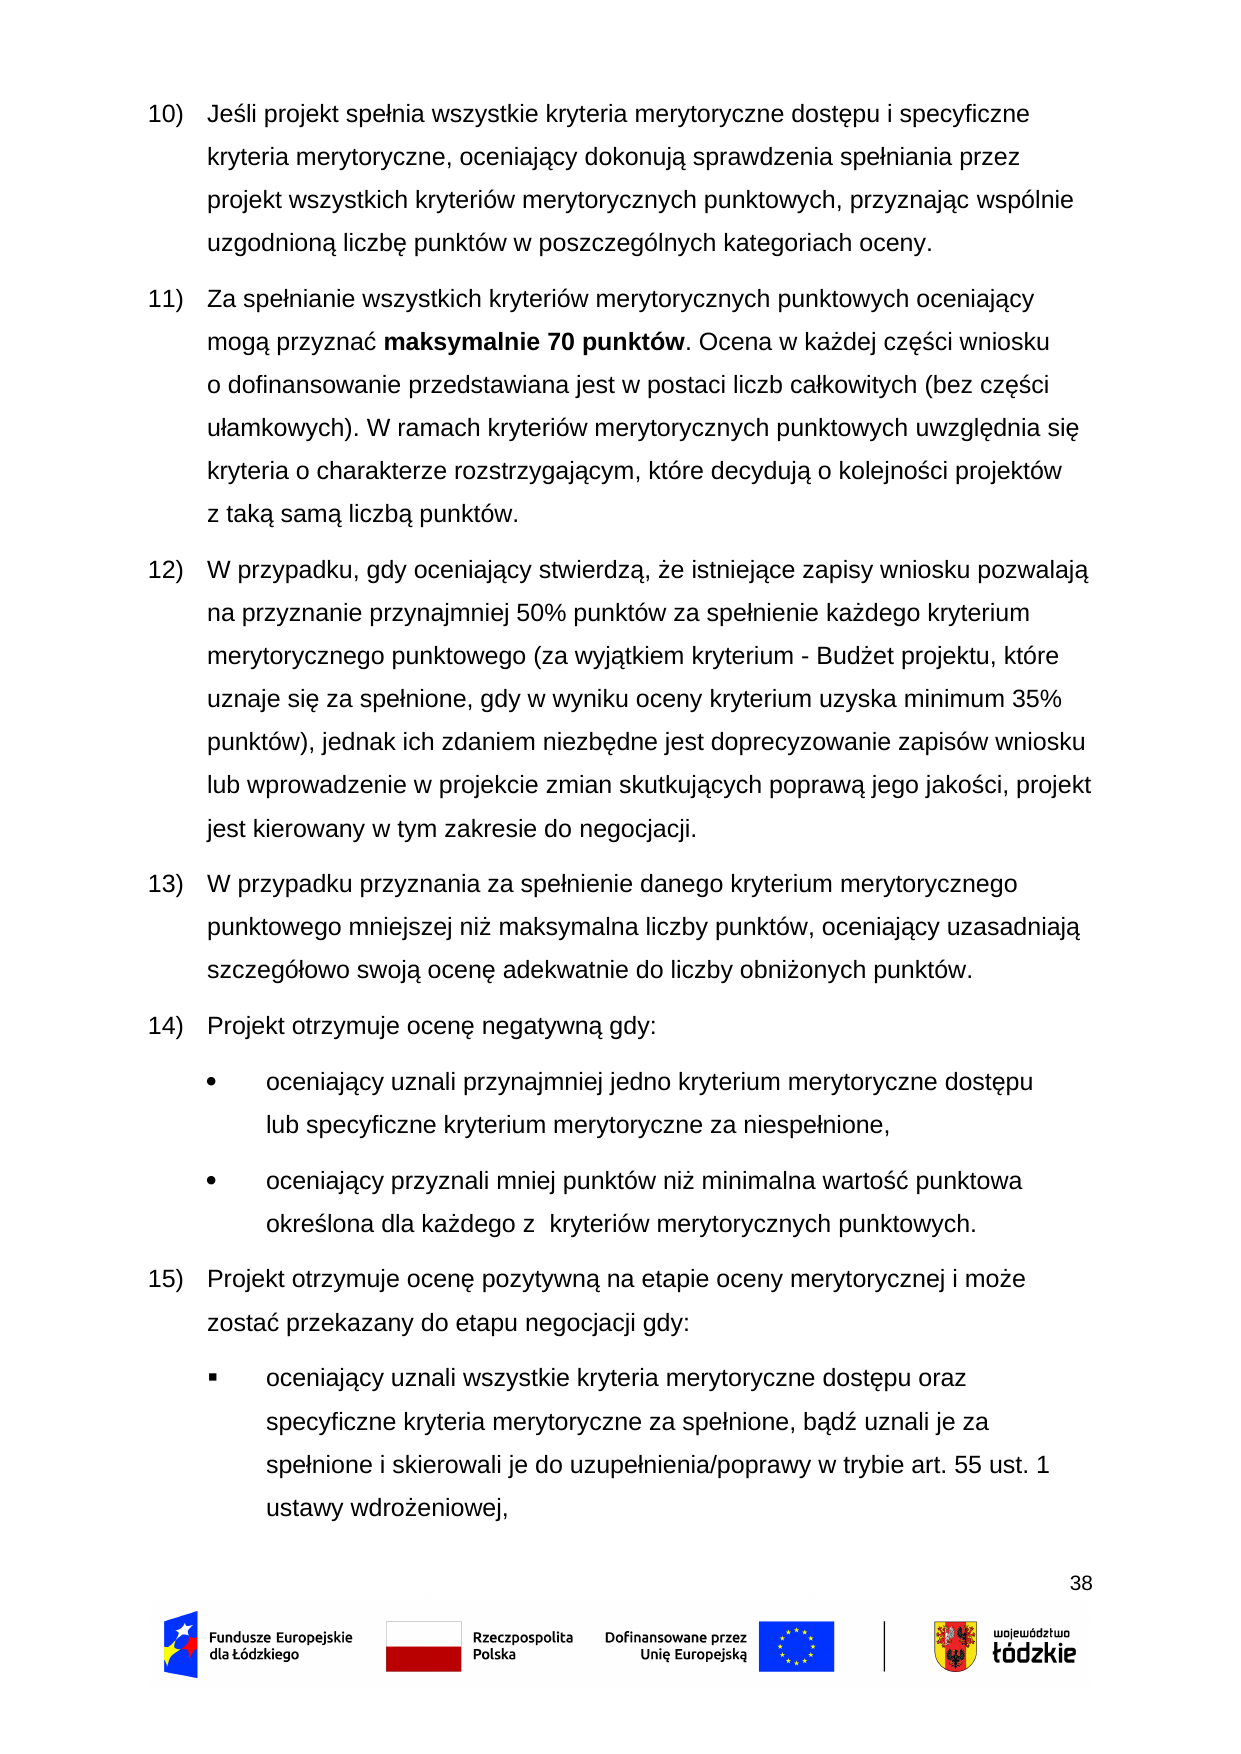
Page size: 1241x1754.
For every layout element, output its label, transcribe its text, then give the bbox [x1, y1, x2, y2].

list oceniający uznali przynajmniej jedno kryterium merytoryczne dostępu lub specyficzne kryterium merytoryczne za niespełnione, [207, 1067, 1092, 1139]
list Projekt otrzymuje ocenę pozytywną na etapie oceny merytorycznej i może zostać przekazany do etapu negocjacji gdy: [148, 1264, 1092, 1336]
list Projekt otrzymuje ocenę negatywną gdy: [148, 1011, 1092, 1040]
list W przypadku przyznania za spełnienie danego kryterium merytorycznego punktowego mniejszej niż maksymalna liczby punktów, oceniający uzasadniają szczegółowo swoją ocenę adekwatnie do liczby obniżonych punktów. [148, 869, 1092, 984]
picture [147, 1594, 1093, 1695]
list W przypadku, gdy oceniający stwierdzą, że istniejące zapisy wniosku pozwalają na przyznanie przynajmniej 50% punktów za spełnienie każdego kryterium merytorycznego punktowego (za wyjątkiem kryterium - Budżet projektu, które uznaje się za spełnione, gdy w wyniku oceny kryterium uzyska minimum 35% punktów), jednak ich zdaniem niezbędne jest doprecyzowanie zapisów wniosku lub wprowadzenie w projekcie zmian skutkujących poprawą jego jakości, projekt jest kierowany w tym zakresie do negocjacji. [148, 555, 1092, 842]
list oceniający uznali wszystkie kryteria merytoryczne dostępu oraz specyficzne kryteria merytoryczne za spełnione, bądź uznali je za spełnione i skierowali je do uzupełnienia/poprawy w trybie art. 55 ust. 1 ustawy wdrożeniowej, [207, 1363, 1092, 1521]
list oceniający przyznali mniej punktów niż minimalna wartość punktowa określona dla każdego z kryteriów merytorycznych punktowych. [207, 1166, 1092, 1238]
list Jeśli projekt spełnia wszystkie kryteria merytoryczne dostępu i specyficzne kryteria merytoryczne, oceniający dokonują sprawdzenia spełniania przez projekt wszystkich kryteriów merytorycznych punktowych, przyznając wspólnie uzgodnioną liczbę punktów w poszczególnych kategoriach oceny. [148, 99, 1092, 257]
list Za spełnianie wszystkich kryteriów merytorycznych punktowych oceniający mogą przyznać maksymalnie 70 punktów. Ocena w każdej części wniosku o dofinansowanie przedstawiana jest w postaci liczb całkowitych (bez części ułamkowych). W ramach kryteriów merytorycznych punktowych uwzględnia się kryteria o charakterze rozstrzygającym, które decydują o kolejności projektów z taką samą liczbą punktów. [148, 284, 1092, 528]
